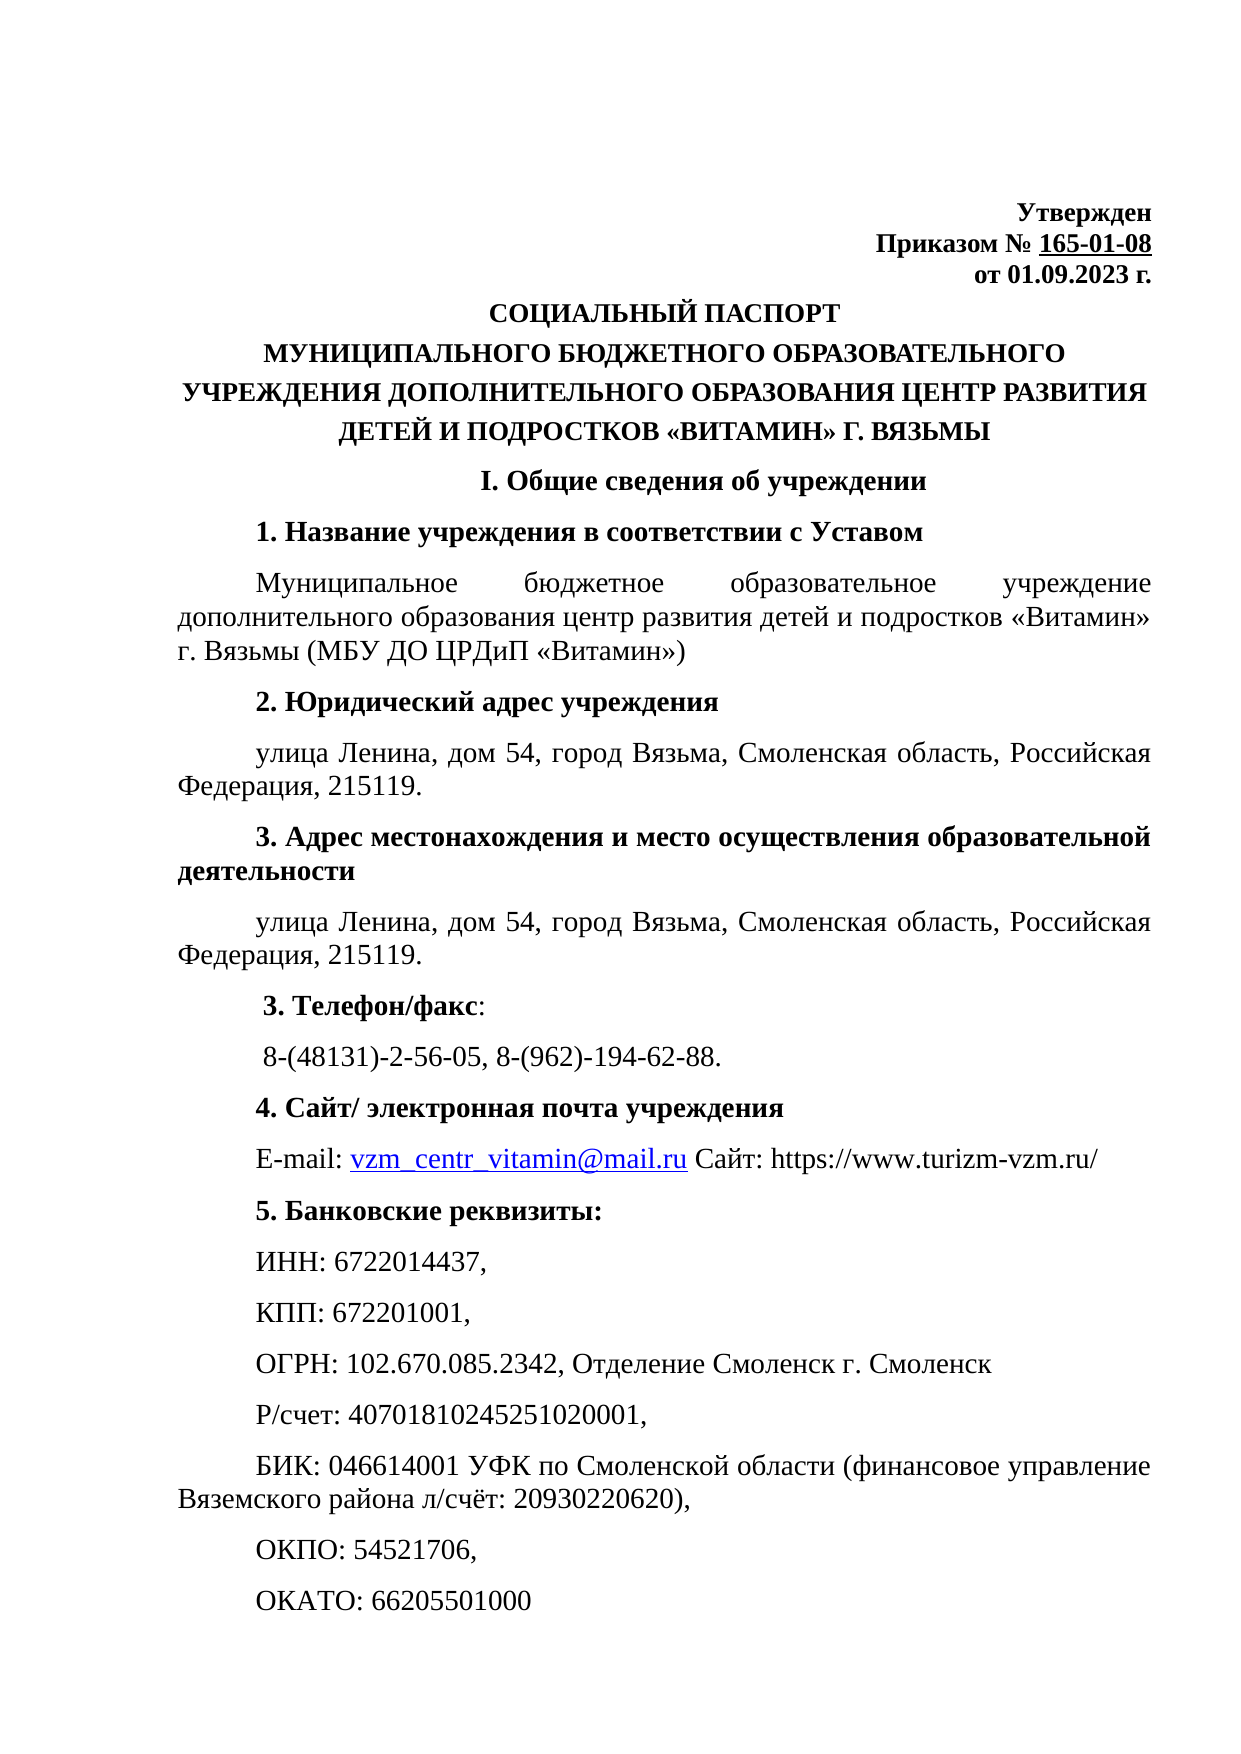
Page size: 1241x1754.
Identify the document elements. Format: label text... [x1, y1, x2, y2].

text Утвержден [177, 196, 1152, 227]
text Приказом № 165-01-08 [177, 227, 1152, 258]
text І. Общие сведения об учреждении [177, 463, 1152, 497]
text E-mail: vzm_centr_vitamin@mail.ru Сайт: https://www.turizm-vzm.ru/ [177, 1142, 1152, 1175]
text МУНИЦИПАЛЬНОГО БЮДЖЕТНОГО ОБРАЗОВАТЕЛЬНОГО УЧРЕЖДЕНИЯ ДОПОЛНИТЕЛЬНОГО ОБРАЗОВАНИЯ ЦЕНТР РАЗВИТИЯ ДЕТЕЙ И ПОДРОСТКОВ «ВИТАМИН» Г. ВЯЗЬМЫ [177, 329, 1152, 446]
text ИНН: 6722014437, [177, 1244, 1152, 1277]
text улица Ленина, дом 54, город Вязьма, Смоленская область, Российская Федерация, 215119. [177, 735, 1152, 802]
text 8-(48131)-2-56-05, 8-(962)-194-62-88. [177, 1039, 1152, 1073]
text 4. Сайт/ электронная почта учреждения [177, 1091, 1152, 1124]
text ОКПО: 54521706, [177, 1532, 1152, 1566]
text 2. Юридический адрес учреждения [177, 684, 1152, 717]
text Муниципальное бюджетное образовательное учреждение дополнительного образования центр развития детей и подростков «Витамин» г. Вязьмы (МБУ ДО ЦРДиП «Витамин») [177, 566, 1152, 666]
text ОГРН: 102.670.085.2342, Отделение Смоленск г. Смоленск [177, 1346, 1152, 1379]
text улица Ленина, дом 54, город Вязьма, Смоленская область, Российская Федерация, 215119. [177, 904, 1152, 971]
text Р/счет: 40701810245251020001, [177, 1397, 1152, 1430]
text 3. Телефон/факс: [177, 988, 1152, 1022]
text 5. Банковские реквизиты: [177, 1193, 1152, 1226]
text 1. Название учреждения в соответствии с Уставом [177, 514, 1152, 548]
text от 01.09.2023 г. [177, 258, 1152, 290]
text 3. Адрес местонахождения и место осуществления образовательной деятельности [177, 819, 1152, 886]
text ОКАТО: 66205501000 [177, 1583, 1152, 1617]
text СОЦИАЛЬНЫЙ ПАСПОРТ [177, 290, 1152, 329]
text КПП: 672201001, [177, 1295, 1152, 1328]
text БИК: 046614001 УФК по Смоленской области (финансовое управление Вяземского района л/счёт: 20930220620), [177, 1448, 1152, 1515]
